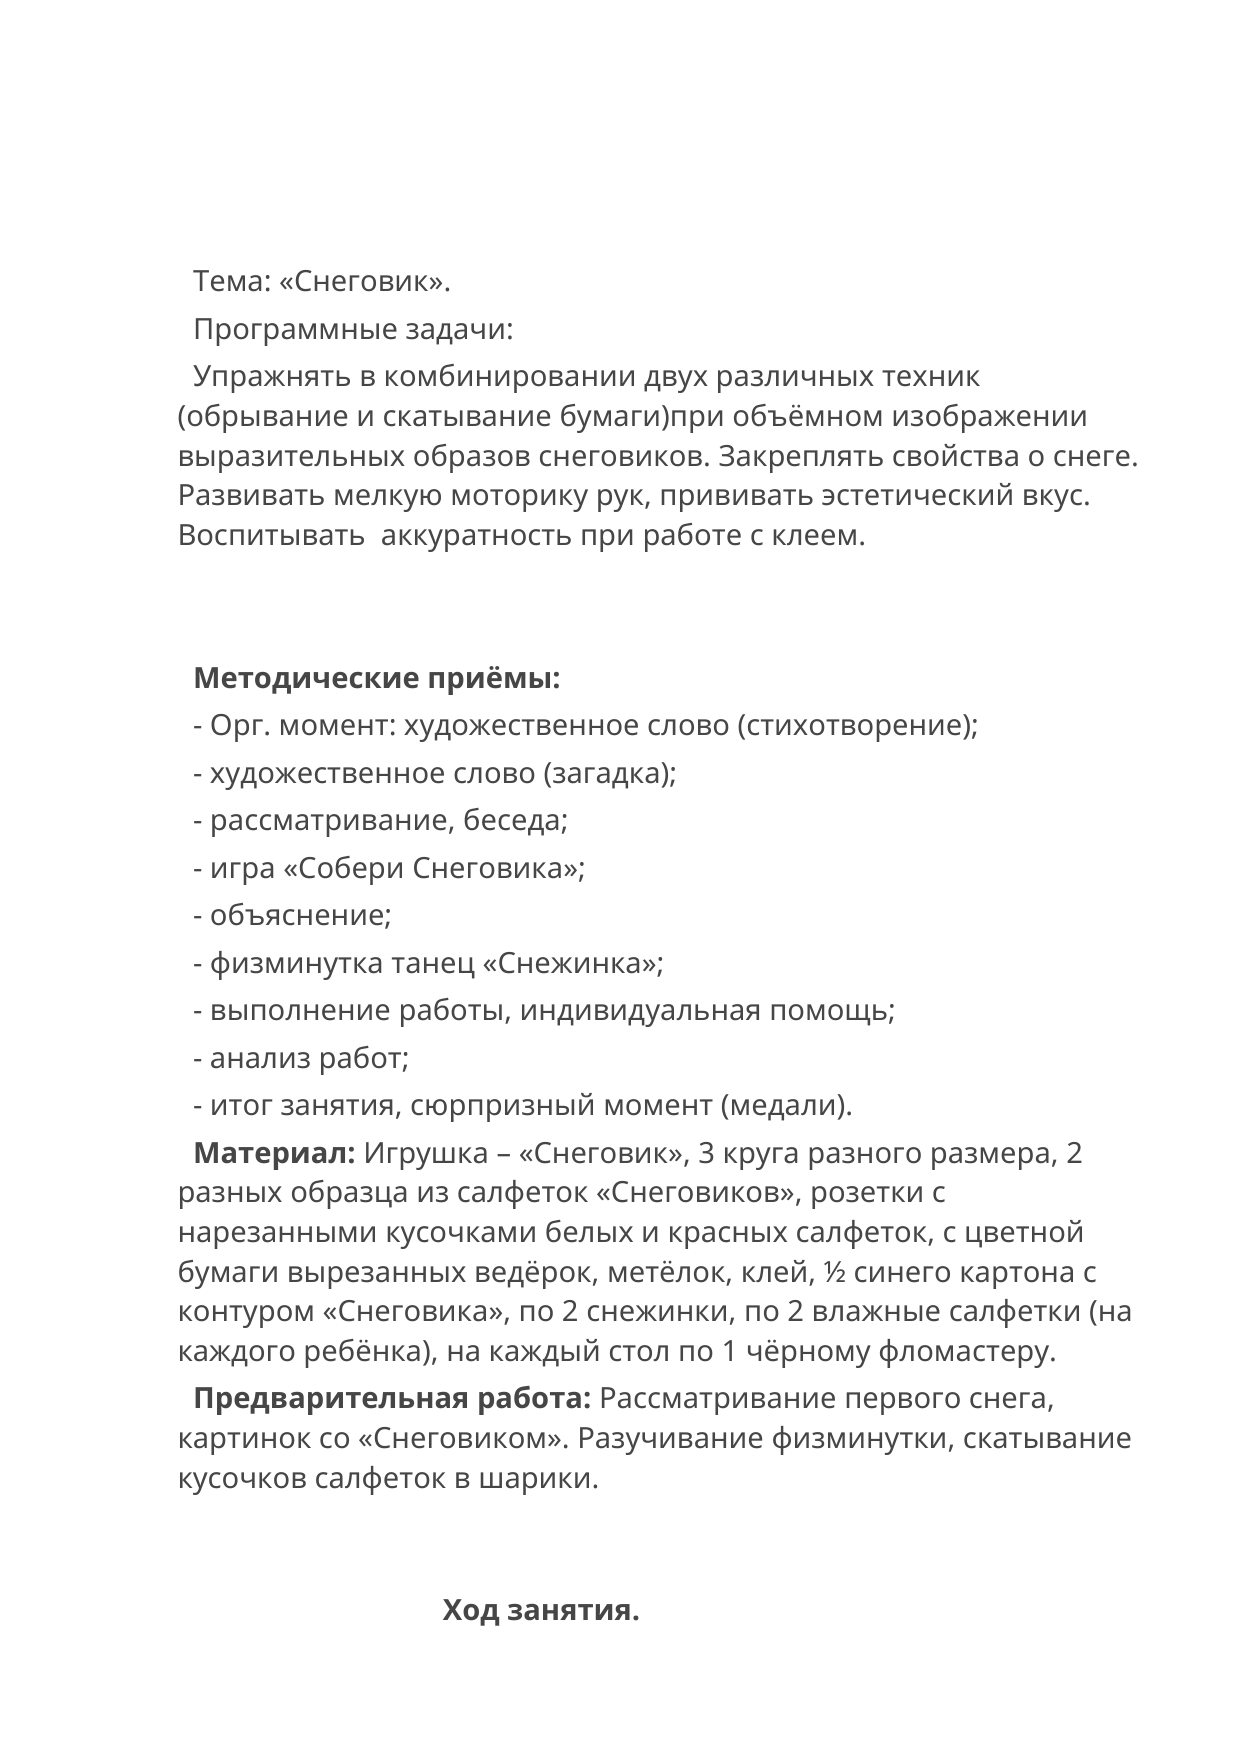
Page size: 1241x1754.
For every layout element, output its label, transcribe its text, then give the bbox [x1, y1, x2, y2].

text Тема: «Снеговик». [177, 261, 1152, 300]
text Материал: Игрушка – «Снеговик», 3 круга разного размера, 2 разных образца из салфеток «Снеговиков», розетки с нарезанными кусочками белых и красных салфеток, с цветной бумаги вырезанных ведёрок, метёлок, клей, ½ синего картона с контуром «Снеговика», по 2 снежинки, по 2 влажные салфетки (на каждого ребёнка), на каждый стол по 1 чёрному фломастеру. [177, 1132, 1152, 1370]
text - физминутка танец «Снежинка»; [177, 942, 1152, 982]
text - рассматривание, беседа; [177, 799, 1152, 839]
text - выполнение работы, индивидуальная помощь; [177, 989, 1152, 1029]
text - художественное слово (загадка); [177, 752, 1152, 792]
text Программные задачи: [177, 308, 1152, 348]
text - Орг. момент: художественное слово (стихотворение); [177, 704, 1152, 744]
text Ход занятия. [177, 1589, 1152, 1628]
text Методические приёмы: [177, 657, 1152, 697]
text - итог занятия, сюрпризный момент (медали). [177, 1084, 1152, 1124]
text Предварительная работа: Рассматривание первого снега, картинок со «Снеговиком». Разучивание физминутки, скатывание кусочков салфеток в шарики. [177, 1378, 1152, 1497]
text - объяснение; [177, 894, 1152, 934]
text - игра «Собери Снеговика»; [177, 847, 1152, 887]
text Упражнять в комбинировании двух различных техник (обрывание и скатывание бумаги)при объёмном изображении выразительных образов снеговиков. Закреплять свойства о снеге. Развивать мелкую моторику рук, прививать эстетический вкус. Воспитывать аккуратность при работе с клеем. [177, 356, 1152, 554]
text - анализ работ; [177, 1037, 1152, 1077]
